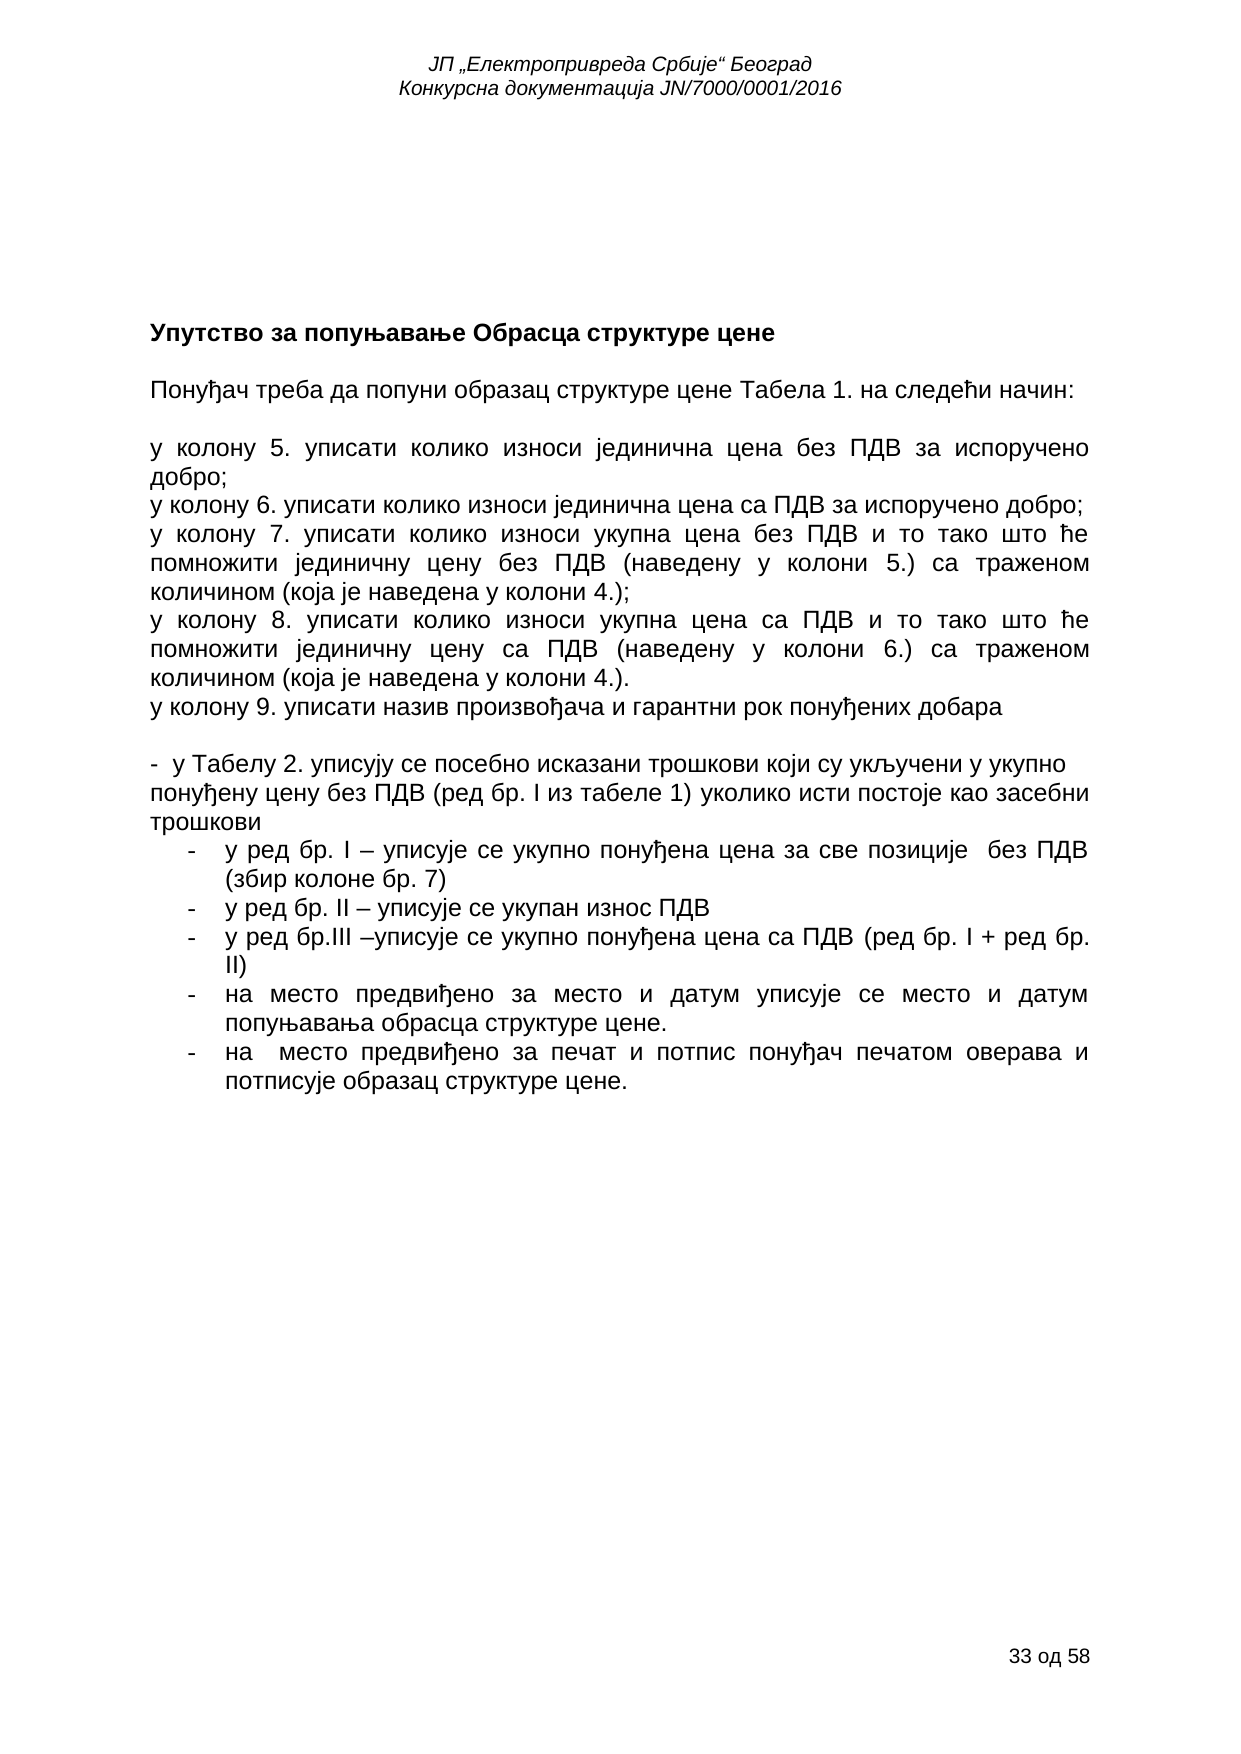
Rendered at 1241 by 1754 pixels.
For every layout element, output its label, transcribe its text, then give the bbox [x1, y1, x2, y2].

list Понуђач треба да попуни образац структуре цене Табела 1. на следећи начин: [150, 375, 1090, 404]
list у колону 6. уписати колико износи јединична цена са ПДВ за испоручено добро; [150, 490, 1090, 519]
list у колону 7. уписати колико износи укупна цена без ПДВ и то тако што ће помножити јединичну цену без ПДВ (наведену у колони 5.) са траженом количином (која је наведена у колони 4.); [150, 519, 1090, 605]
list у колону 9. уписати назив произвођача и гарантни рок понуђених добара [150, 691, 1090, 720]
list у ред бр. I – уписује се укупно понуђена цена за све позиције без ПДВ (збир колоне бр. 7) [187, 835, 1090, 893]
list на место предвиђено за место и датум уписује се место и датум попуњавања обрасца структуре цене. [187, 979, 1090, 1037]
list у ред бр. II – уписује се укупан износ ПДВ [187, 893, 1090, 922]
text - у Табелу 2. уписују се посебно исказани трошкови који су укључени у укупно [150, 749, 1090, 778]
text понуђену цену без ПДВ (ред бр. I из табеле 1) уколико исти постоје као засебни трошкови [150, 778, 1090, 835]
list у ред бр.III –уписује се укупно понуђена цена са ПДВ (ред бр. I + ред бр. II) [187, 922, 1090, 979]
list у колону 8. уписати колико износи укупна цена са ПДВ и то тако што ће помножити јединичну цену са ПДВ (наведену у колони 6.) са траженом количином (која је наведена у колони 4.). [150, 605, 1090, 691]
list на место предвиђено за печат и потпис понуђач печатом оверава и потписује образац структуре цене. [187, 1037, 1090, 1094]
list у колону 5. уписати колико износи јединична цена без ПДВ за испоручено добро; [150, 433, 1090, 490]
text Упутство за попуњавање Обрасца структуре цене [150, 318, 1090, 346]
